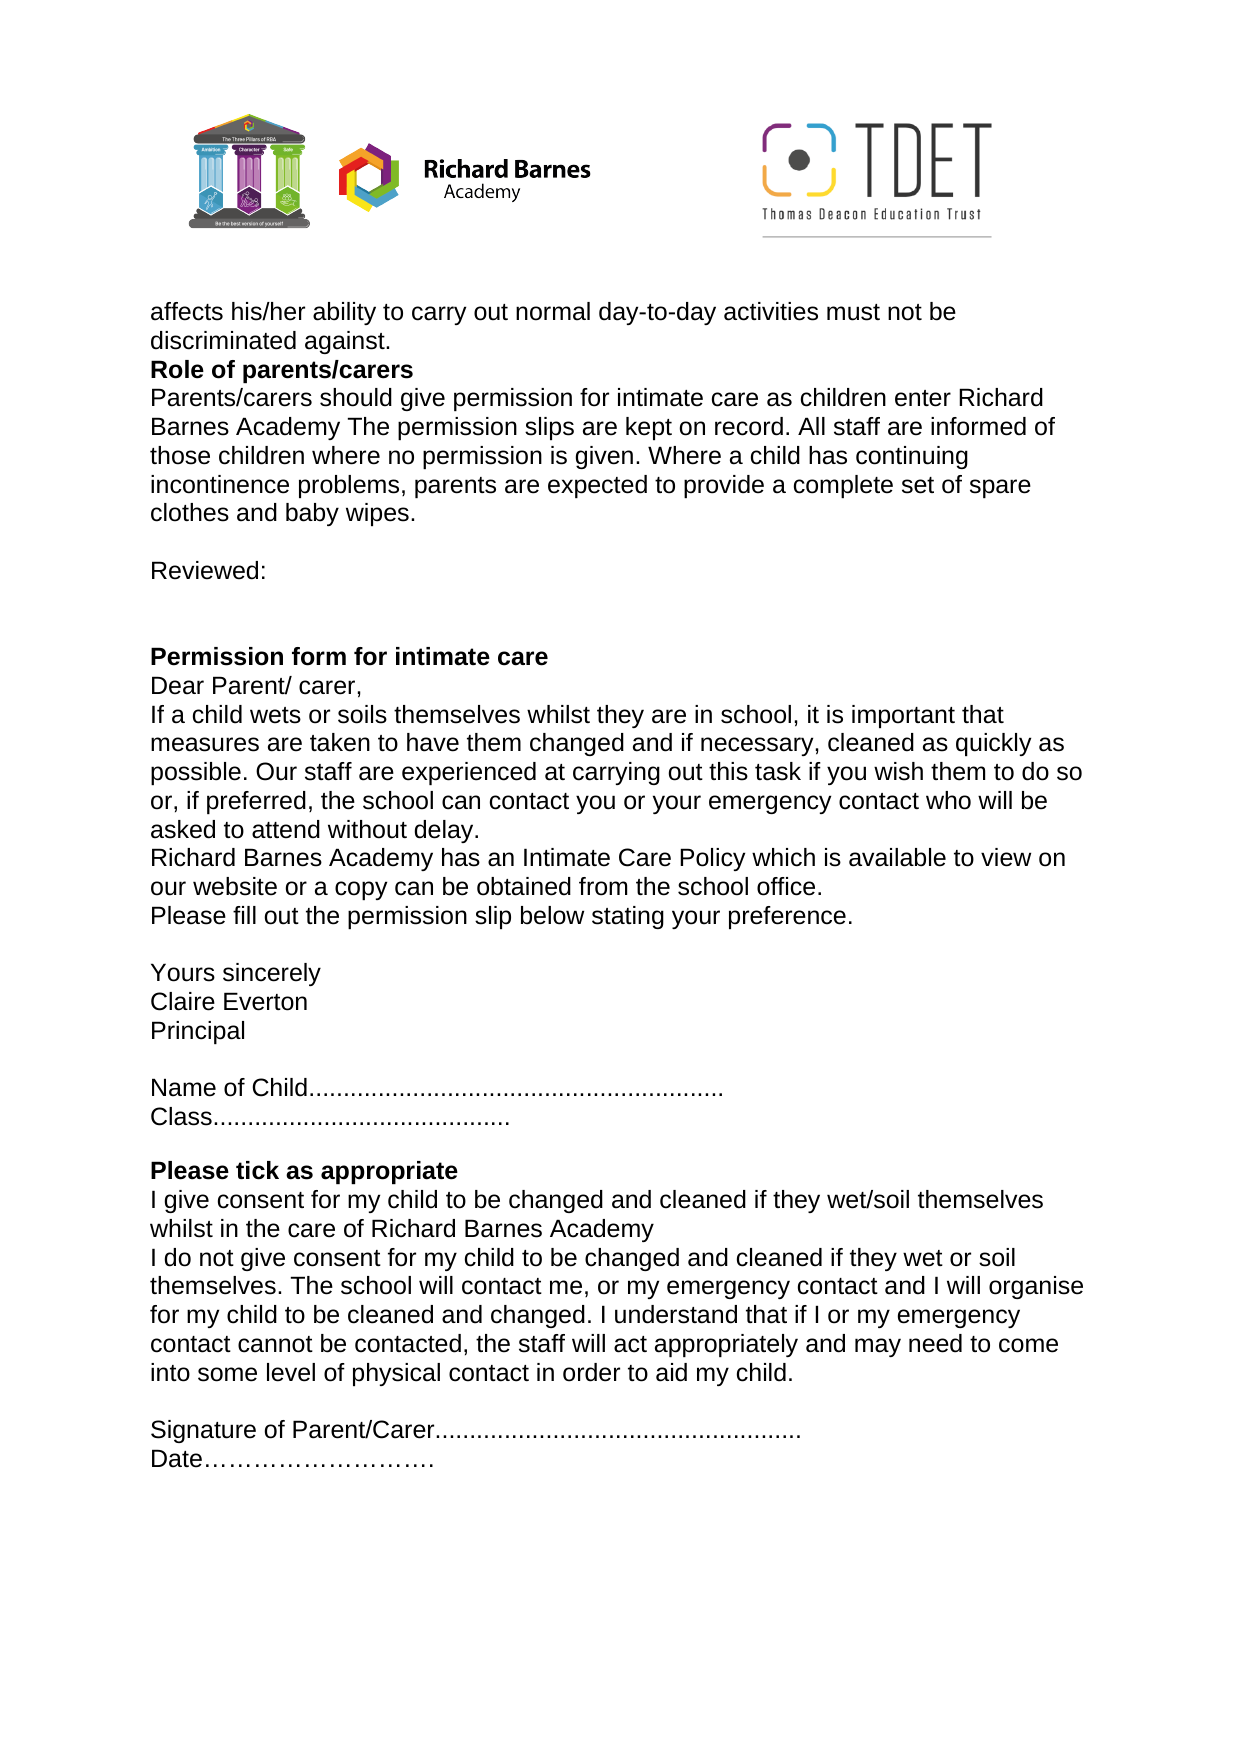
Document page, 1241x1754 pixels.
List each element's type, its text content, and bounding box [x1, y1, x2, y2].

text Name of Child............................................................ Class........................................... [150, 1073, 1090, 1131]
text I give consent for my child to be changed and cleaned if they wet/soil themselves whilst in the care of Richard Barnes Academy [150, 1185, 1090, 1243]
text Please fill out the permission slip below stating your preference. [150, 901, 1090, 929]
text Yours sincerely [150, 958, 1090, 987]
picture [743, 111, 1005, 249]
text Principal [150, 1016, 1090, 1044]
text Permission form for intimate care [150, 642, 1090, 671]
text Richard Barnes Academy has an Intimate Care Policy which is available to view on our website or a copy can be obtained from the school office. [150, 843, 1090, 901]
text If a child wets or soils themselves whilst they are in school, it is important that measures are taken to have them changed and if necessary, cleaned as quickly as possible. Our staff are experienced at carrying out this task if you wish them to do so or, if preferred, the school can contact you or your emergency contact who will be asked to attend without delay. [150, 699, 1090, 843]
text Reviewed: [150, 556, 1090, 584]
text I do not give consent for my child to be changed and cleaned if they wet or soil themselves. The school will contact me, or my emergency contact and I will organise for my child to be cleaned and changed. I understand that if I or my emergency contact cannot be contacted, the staff will act appropriately and may need to come into some level of physical contact in order to aid my child. [150, 1243, 1090, 1386]
text Claire Everton [150, 987, 1090, 1016]
text Parents/carers should give permission for intimate care as children enter Richard Barnes Academy The permission slips are kept on record. All staff are informed of those children where no permission is given. Where a child has continuing incontinence problems, parents are expected to provide a complete set of spare clothes and baby wipes. [150, 383, 1090, 527]
text Dear Parent/ carer, [150, 671, 1090, 699]
text Signature of Parent/Carer..................................................... Date………………………. [150, 1415, 1090, 1473]
picture [150, 73, 629, 269]
text Role of parents/carers [150, 354, 1090, 383]
text Please tick as appropriate [150, 1156, 1090, 1185]
